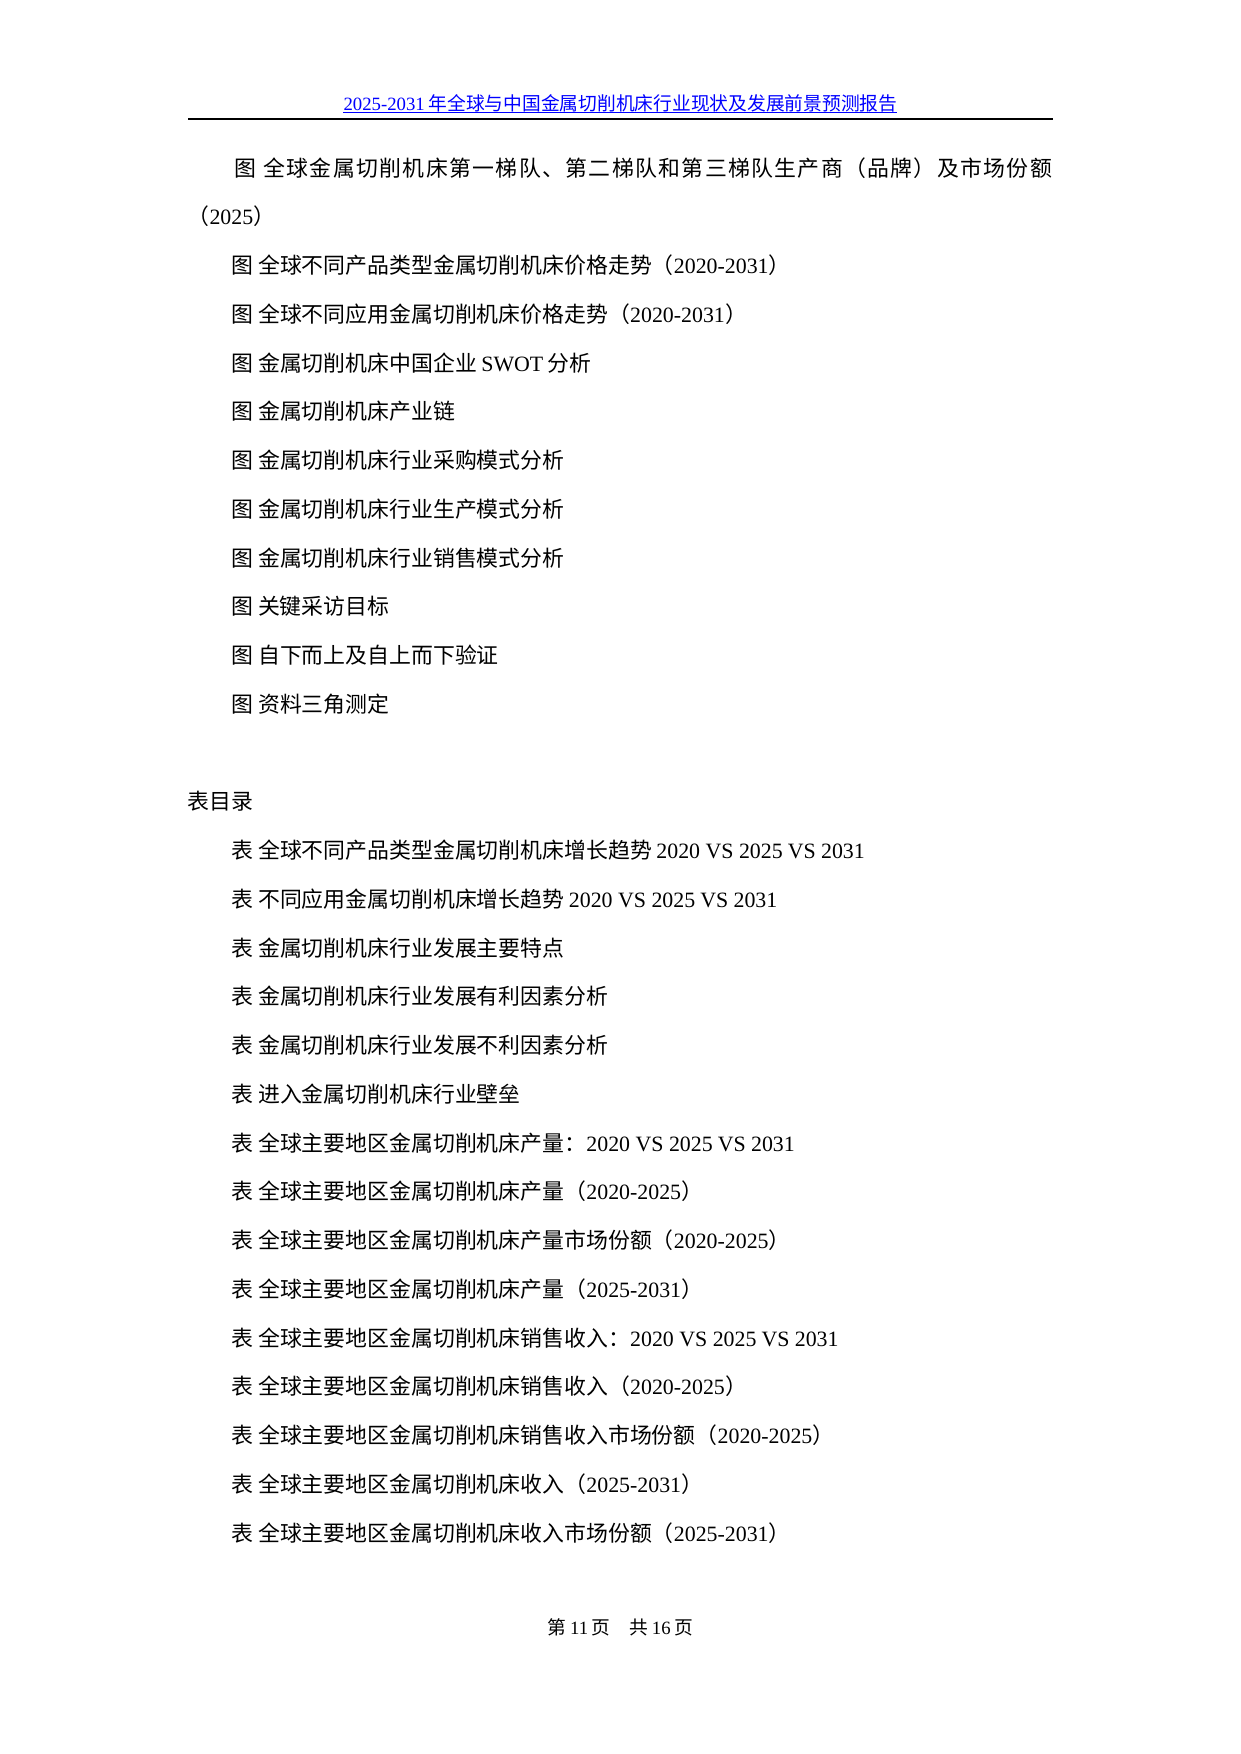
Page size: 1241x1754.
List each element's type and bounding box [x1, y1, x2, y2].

text [187, 150, 1053, 1548]
